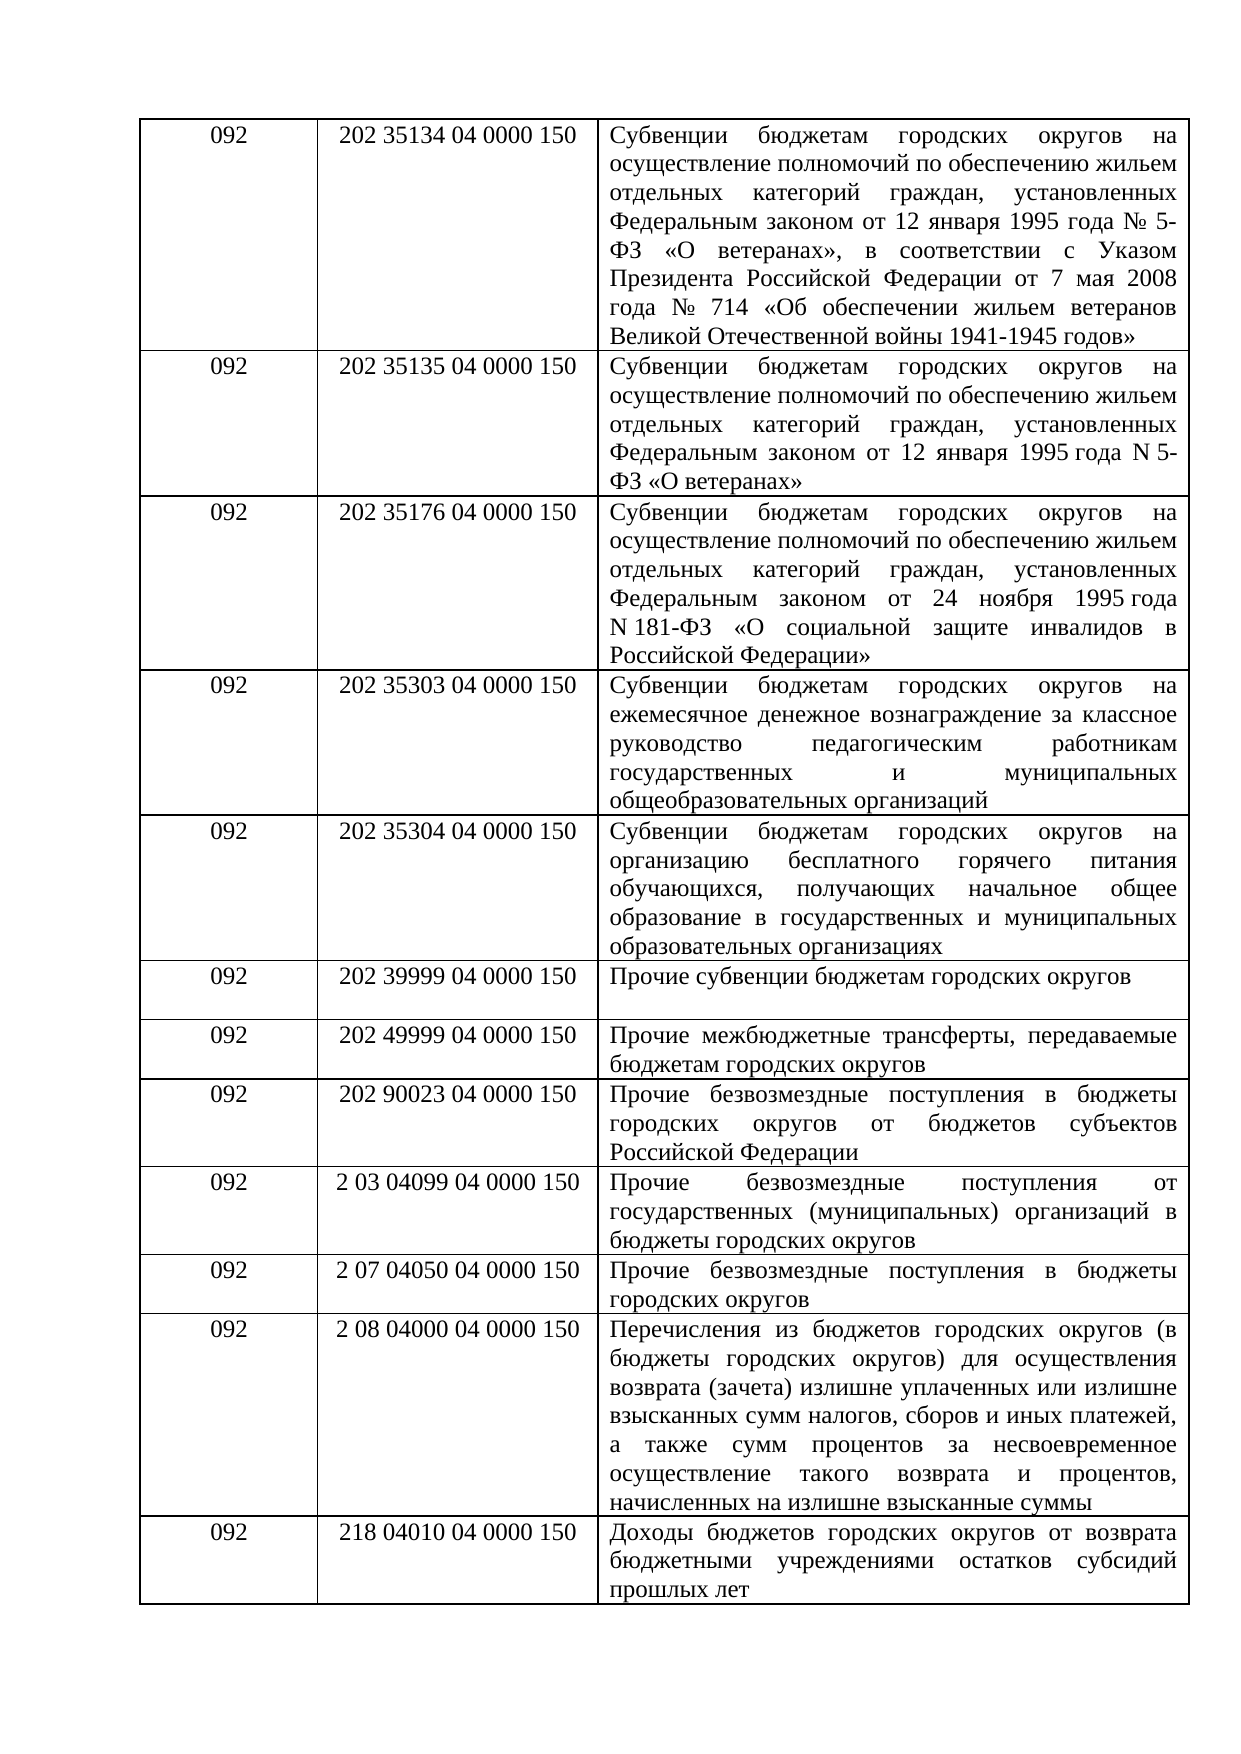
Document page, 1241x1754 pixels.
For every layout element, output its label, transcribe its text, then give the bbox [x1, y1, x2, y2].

table_cell 202 35303 04 0000 150 [318, 671, 597, 814]
table_cell 092 [141, 497, 317, 669]
table_cell 202 35304 04 0000 150 [318, 816, 597, 960]
table_cell 202 49999 04 0000 150 [318, 1020, 597, 1078]
table_cell Прочие субвенции бюджетам городских округов [599, 961, 1188, 1019]
table_cell 218 04010 04 0000 150 [318, 1517, 597, 1603]
table_cell 092 [141, 1314, 317, 1515]
table_cell Субвенции бюджетам городских округов на осуществление полномочий по обеспечению жильем отдельных категорий граждан, установленных Федеральным законом от 12 января 1995 года № 5-ФЗ «О ветеранах», в соответствии с Указом Президента Российской Федерации от 7 мая 2008 года № 714 «Об обеспечении жильем ветеранов Великой Отечественной войны 1941-1945 годов» [599, 120, 1188, 350]
table_cell Прочие безвозмездные поступления от государственных (муниципальных) организаций в бюджеты городских округов [599, 1167, 1188, 1253]
table_cell 092 [141, 1167, 317, 1253]
table_cell Субвенции бюджетам городских округов на ежемесячное денежное вознаграждение за классное руководство педагогическим работникам государственных и муниципальных общеобразовательных организаций [599, 671, 1188, 814]
table_cell 092 [141, 1255, 317, 1312]
table_cell 2 08 04000 04 0000 150 [318, 1314, 597, 1515]
table_cell 202 39999 04 0000 150 [318, 961, 597, 1019]
table_cell 202 35135 04 0000 150 [318, 351, 597, 495]
table_cell 092 [141, 816, 317, 960]
table_cell Прочие безвозмездные поступления в бюджеты городских округов от бюджетов субъектов Российской Федерации [599, 1080, 1188, 1166]
table_cell 092 [141, 961, 317, 1019]
table_cell 092 [141, 1517, 317, 1603]
table_cell 202 35134 04 0000 150 [318, 120, 597, 350]
table_cell 092 [141, 351, 317, 495]
table_cell Субвенции бюджетам городских округов на организацию бесплатного горячего питания обучающихся, получающих начальное общее образование в государственных и муниципальных образовательных организациях [599, 816, 1188, 960]
table_cell Перечисления из бюджетов городских округов (в бюджеты городских округов) для осуществления возврата (зачета) излишне уплаченных или излишне взысканных сумм налогов, сборов и иных платежей, а также сумм процентов за несвоевременное осуществление такого возврата и процентов, начисленных на излишне взысканные суммы [599, 1314, 1188, 1515]
table_cell Субвенции бюджетам городских округов на осуществление полномочий по обеспечению жильем отдельных категорий граждан, установленных Федеральным законом от 24 ноября 1995 года N 181-ФЗ «О социальной защите инвалидов в Российской Федерации» [599, 497, 1188, 669]
table_cell 092 [141, 1080, 317, 1166]
table_cell Прочие межбюджетные трансферты, передаваемые бюджетам городских округов [599, 1020, 1188, 1078]
table_cell 092 [141, 671, 317, 814]
table_cell 202 35176 04 0000 150 [318, 497, 597, 669]
table_cell 092 [141, 120, 317, 350]
table_cell Доходы бюджетов городских округов от возврата бюджетными учреждениями остатков субсидий прошлых лет [599, 1517, 1188, 1603]
table_cell Прочие безвозмездные поступления в бюджеты городских округов [599, 1255, 1188, 1312]
table_cell 2 03 04099 04 0000 150 [318, 1167, 597, 1253]
table_cell Субвенции бюджетам городских округов на осуществление полномочий по обеспечению жильем отдельных категорий граждан, установленных Федеральным законом от 12 января 1995 года N 5-ФЗ «О ветеранах» [599, 351, 1188, 495]
table_cell 2 07 04050 04 0000 150 [318, 1255, 597, 1312]
table_cell 202 90023 04 0000 150 [318, 1080, 597, 1166]
table_cell 092 [141, 1020, 317, 1078]
